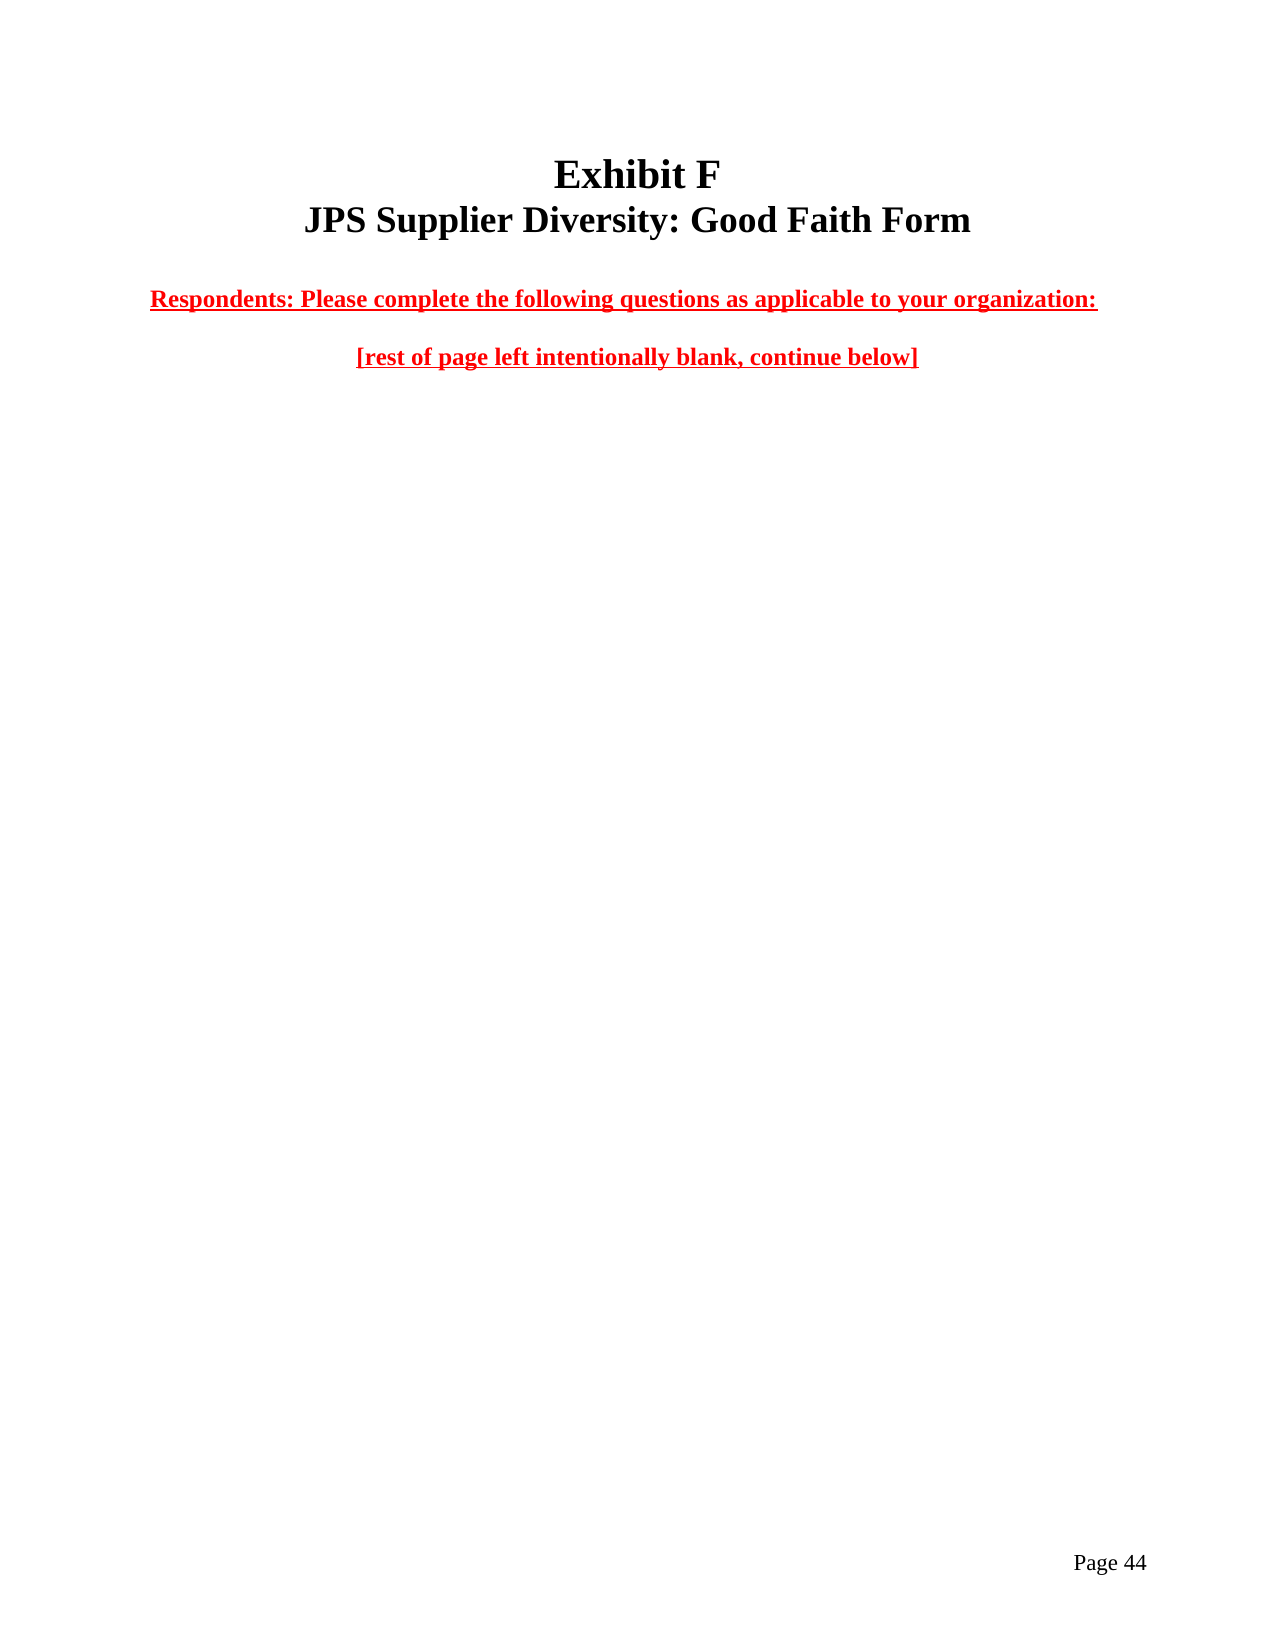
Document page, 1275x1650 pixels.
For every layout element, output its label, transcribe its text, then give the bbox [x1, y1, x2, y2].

text JPS Supplier Diversity: Good Faith Form [150, 198, 1125, 241]
text Exhibit F [150, 150, 1125, 198]
text [rest of page left intentionally blank, continue below] [150, 342, 1125, 370]
text Respondents: Please complete the following questions as applicable to your organization: [150, 284, 1125, 313]
